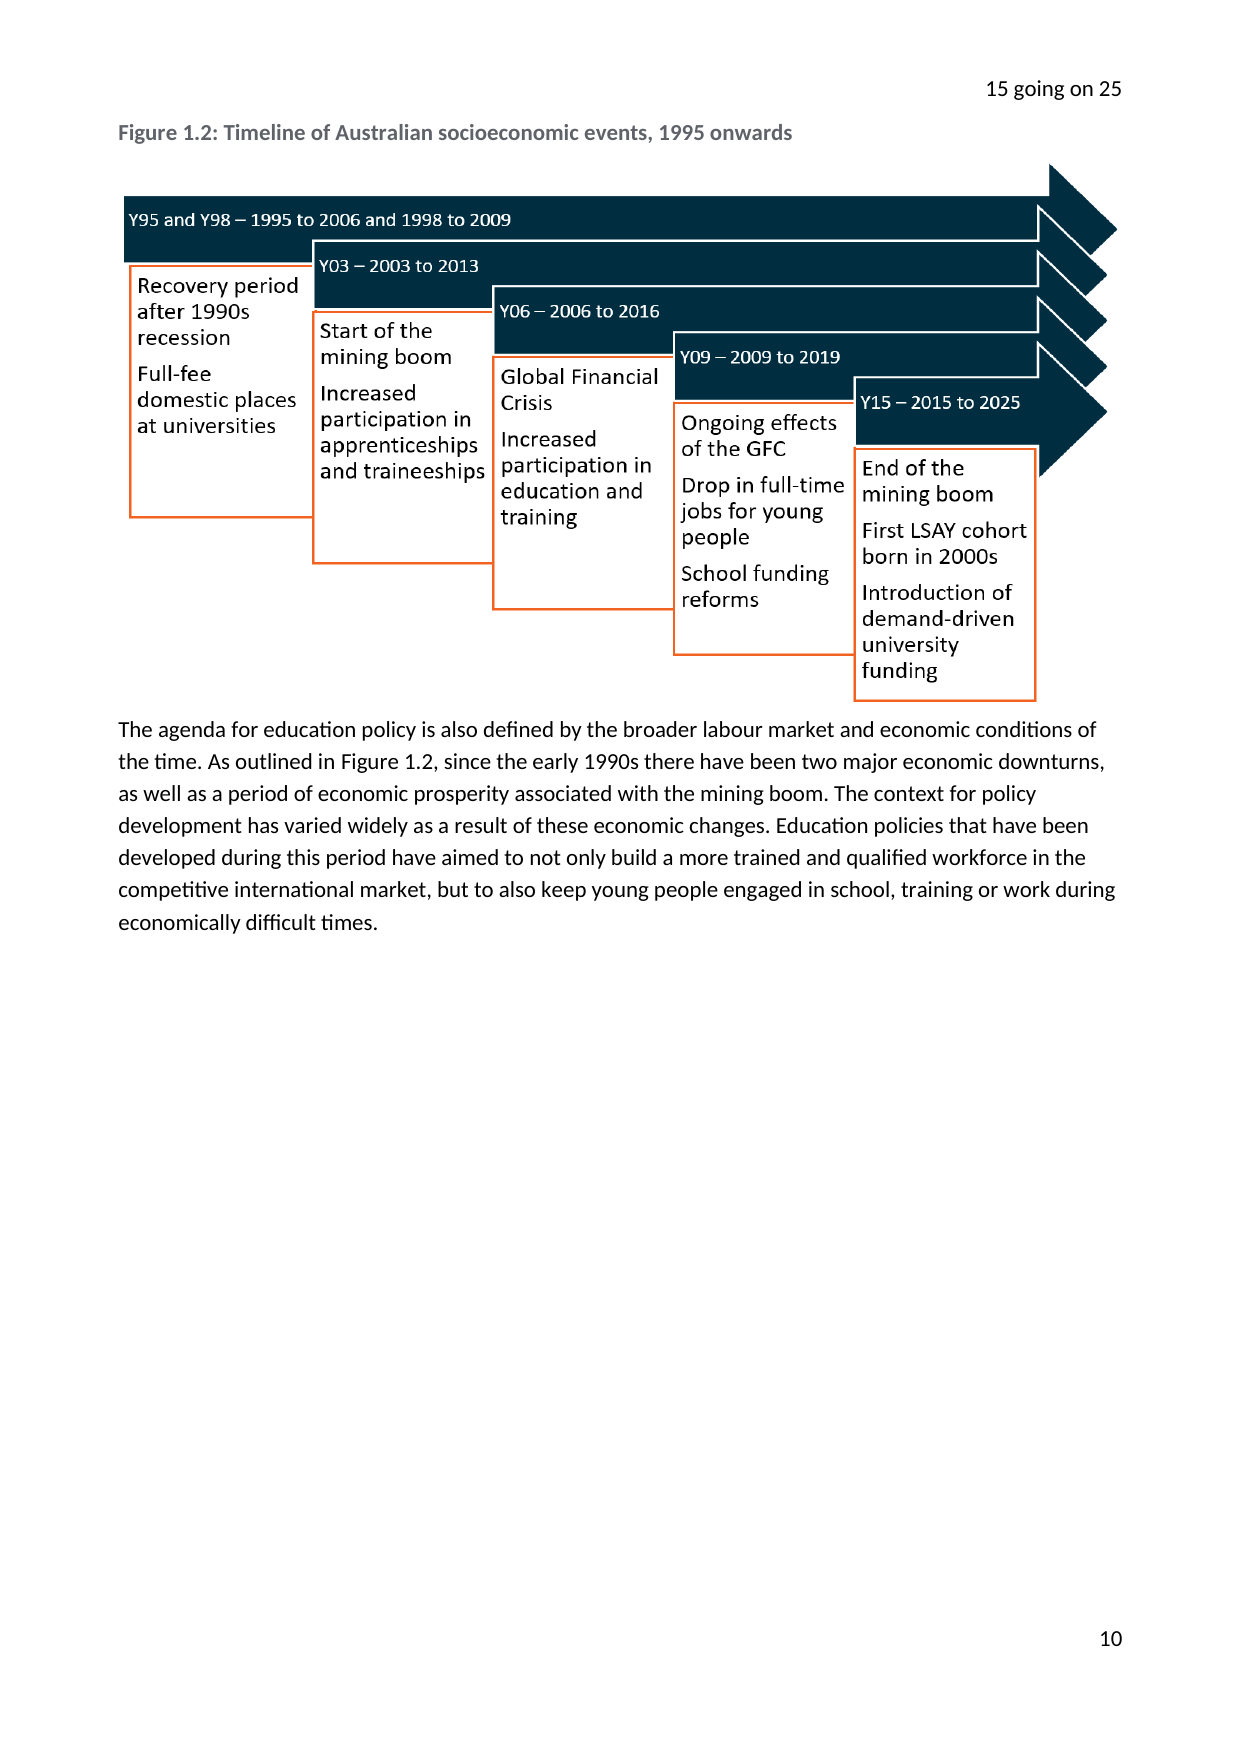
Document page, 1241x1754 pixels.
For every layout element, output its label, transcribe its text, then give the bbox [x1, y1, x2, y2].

text The agenda for education policy is also defined by the broader labour market and economic conditions of the time. As outlined in Figure 1.2, since the early 1990s there have been two major economic downturns, as well as a period of economic prosperity associated with the mining boom. The context for policy development has varied widely as a result of these economic changes. Education policies that have been developed during this period have aimed to not only build a more trained and qualified workforce in the competitive international market, but to also keep young people engaged in school, training or work during economically difficult times. [118, 715, 1122, 936]
picture [118, 148, 1123, 711]
